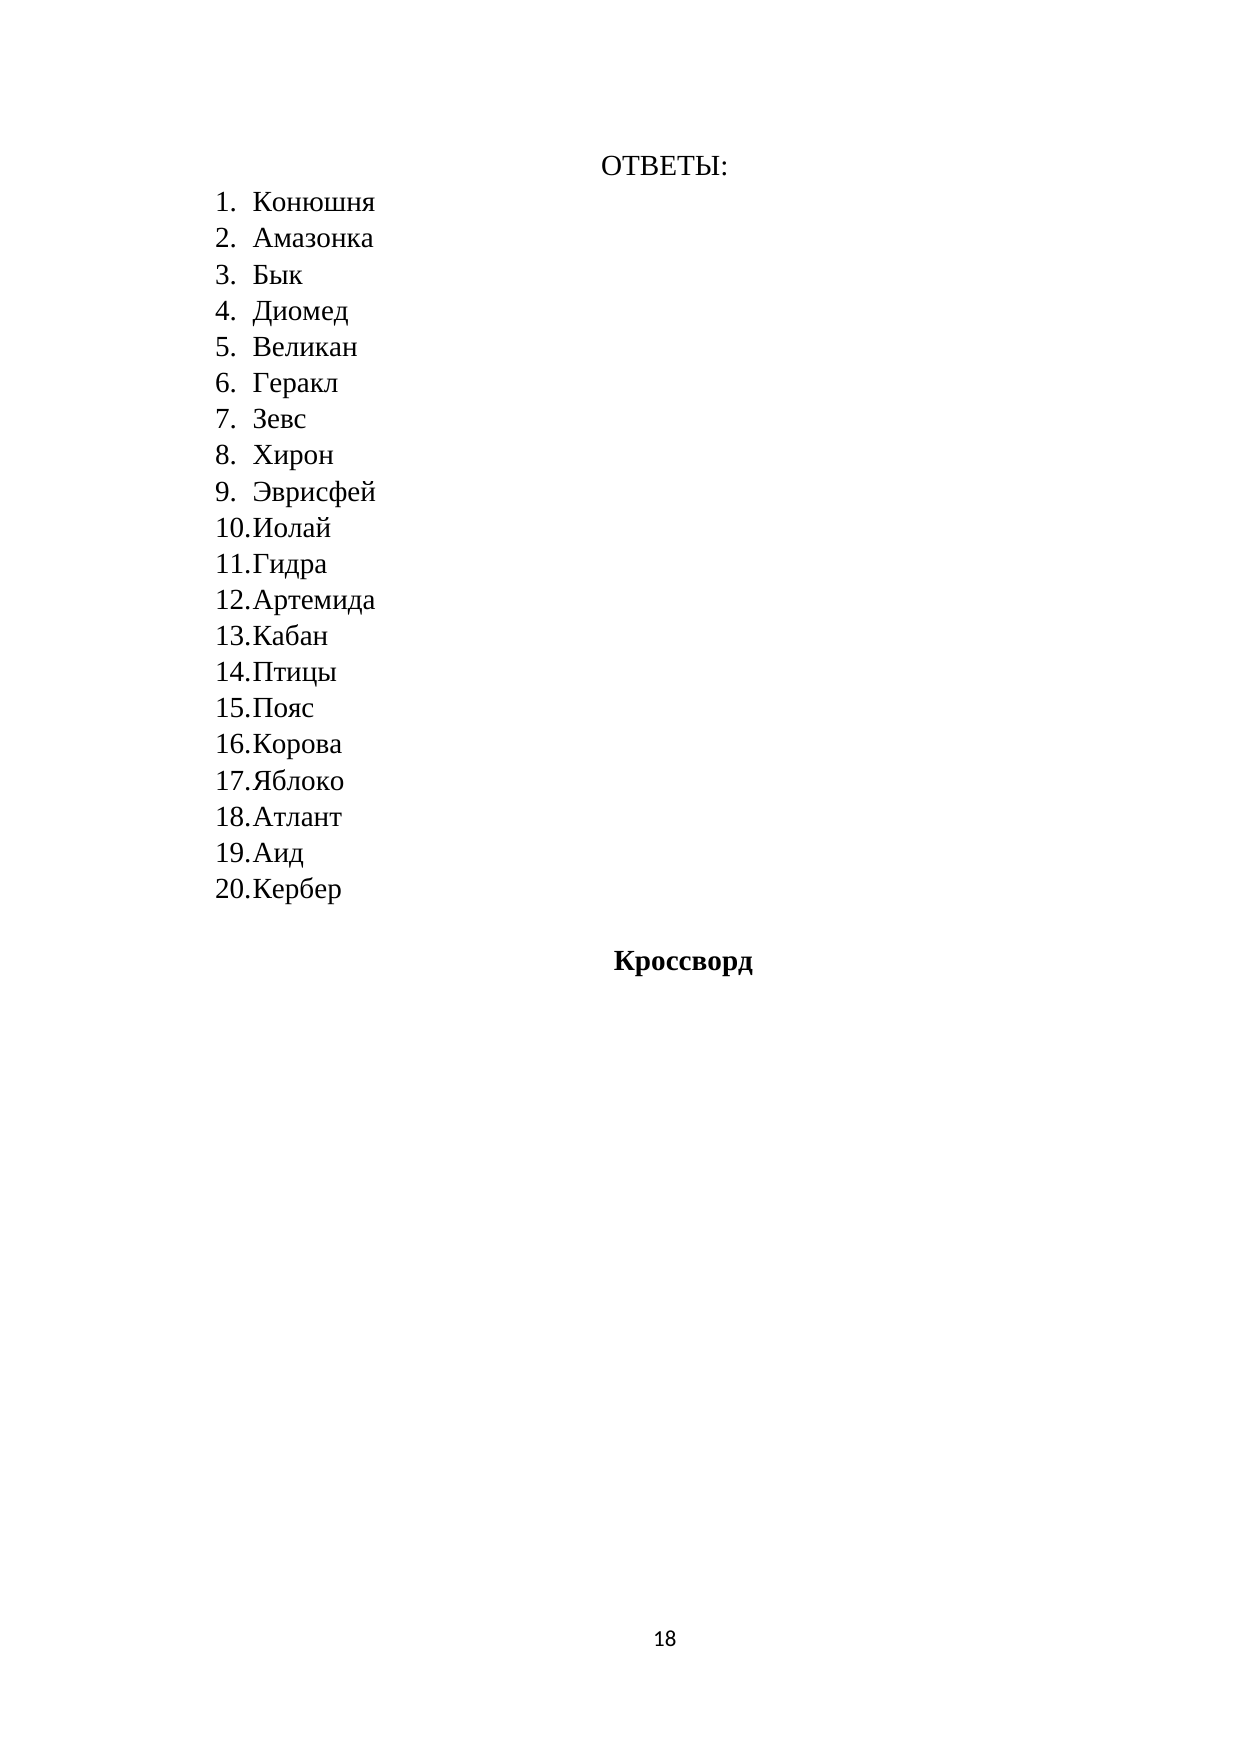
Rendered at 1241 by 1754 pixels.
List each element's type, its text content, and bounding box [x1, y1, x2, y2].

list Зевс [215, 401, 1152, 435]
list Амазонка [215, 221, 1152, 254]
list Кербер [215, 871, 1152, 905]
list Великан [215, 329, 1152, 363]
list Диомед [215, 293, 1152, 326]
list Кабан [215, 618, 1152, 652]
list Геракл [215, 365, 1152, 399]
list Конюшня [215, 184, 1152, 218]
list Пояс [215, 691, 1152, 724]
list Хирон [215, 437, 1152, 471]
list Гидра [215, 546, 1152, 579]
list Атлант [215, 799, 1152, 832]
list Птицы [215, 654, 1152, 688]
list Бык [215, 257, 1152, 290]
list Корова [215, 727, 1152, 760]
text ОТВЕТЫ: [177, 148, 1152, 182]
list Аид [215, 835, 1152, 869]
list Эврисфей [215, 474, 1152, 507]
list Артемида [215, 582, 1152, 616]
list Иолай [215, 510, 1152, 543]
text Кроссворд [215, 943, 1152, 977]
list Яблоко [215, 763, 1152, 796]
